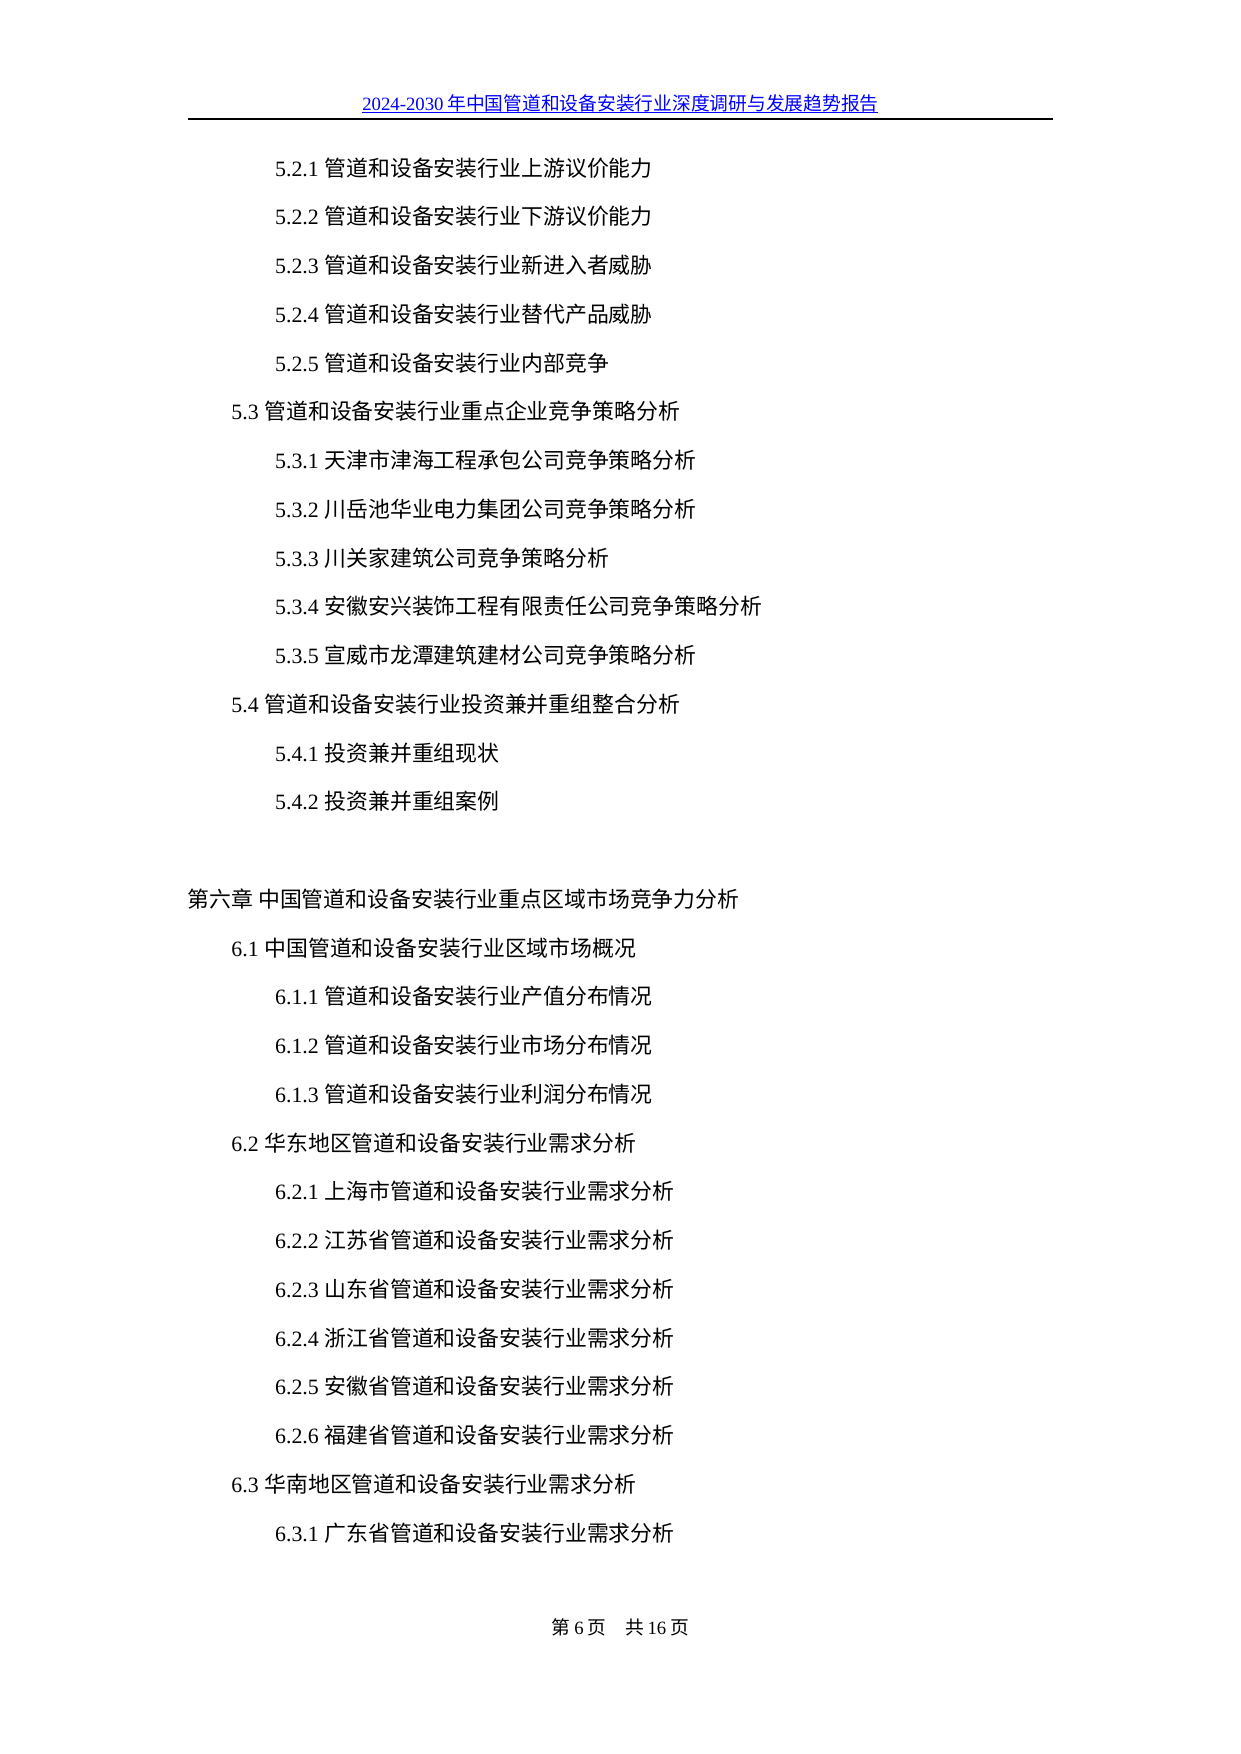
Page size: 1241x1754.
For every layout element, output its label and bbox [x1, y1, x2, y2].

text [187, 150, 1053, 1548]
